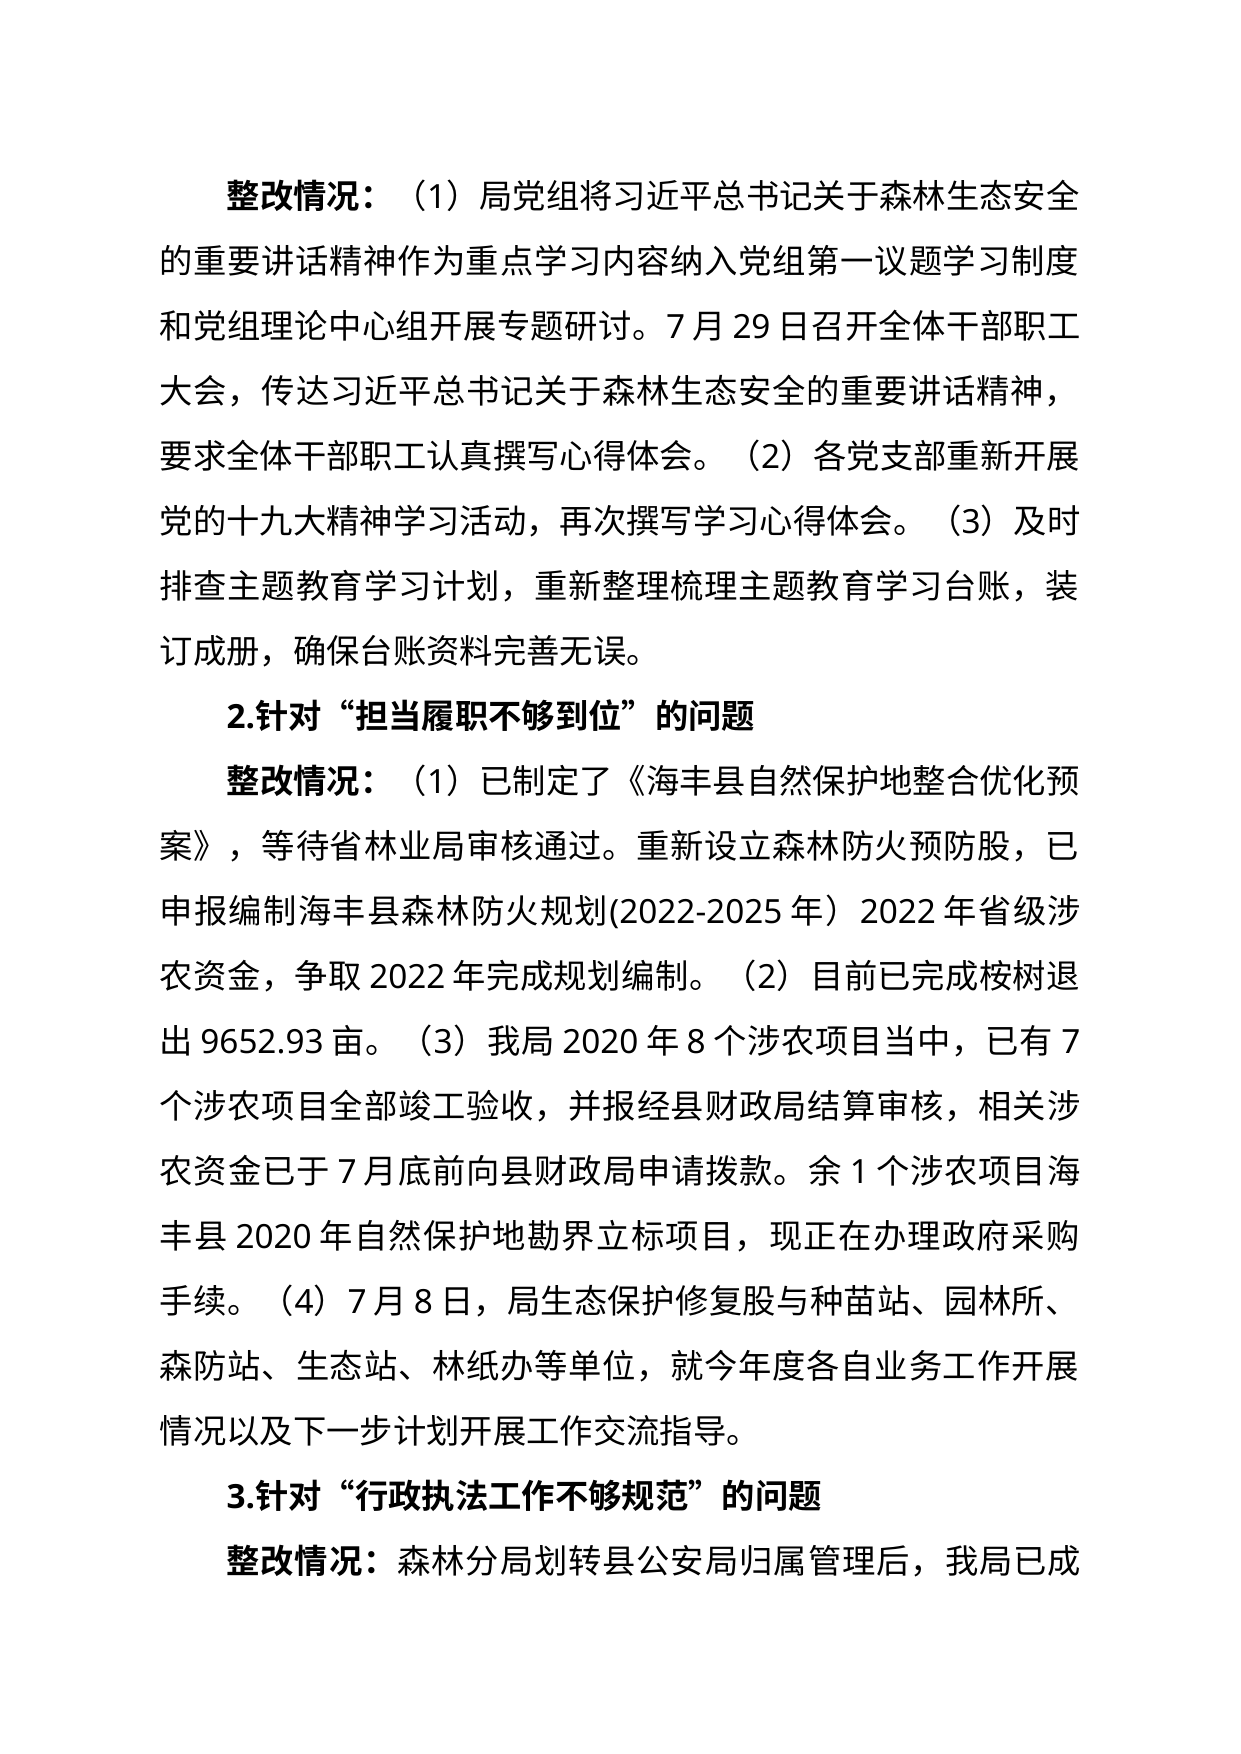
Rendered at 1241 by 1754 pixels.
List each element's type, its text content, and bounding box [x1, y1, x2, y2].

text 整改情况：（1）已制定了《海丰县自然保护地整合优化预案》，等待省林业局审核通过。重新设立森林防火预防股，已申报编制海丰县森林防火规划(2022-2025年）2022年省级涉农资金，争取2022年完成规划编制。（2）目前已完成桉树退出9652.93亩。（3）我局2020年8个涉农项目当中，已有7个涉农项目全部竣工验收，并报经县财政局结算审核，相关涉农资金已于7月底前向县财政局申请拨款。余1个涉农项目海丰县2020年自然保护地勘界立标项目，现正在办理政府采购手续。（4）7月8日，局生态保护修复股与种苗站、园林所、森防站、生态站、林纸办等单位，就今年度各自业务工作开展情况以及下一步计划开展工作交流指导。 [159, 747, 1081, 1462]
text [159, 1527, 1081, 1592]
text 3.针对“行政执法工作不够规范”的问题 [159, 1462, 1081, 1527]
text 整改情况：（1）局党组将习近平总书记关于森林生态安全的重要讲话精神作为重点学习内容纳入党组第一议题学习制度和党组理论中心组开展专题研讨。7月29日召开全体干部职工大会，传达习近平总书记关于森林生态安全的重要讲话精神，要求全体干部职工认真撰写心得体会。（2）各党支部重新开展党的十九大精神学习活动，再次撰写学习心得体会。（3）及时排查主题教育学习计划，重新整理梳理主题教育学习台账，装订成册，确保台账资料完善无误。 [159, 162, 1081, 682]
text 2.针对“担当履职不够到位”的问题 [159, 682, 1081, 747]
